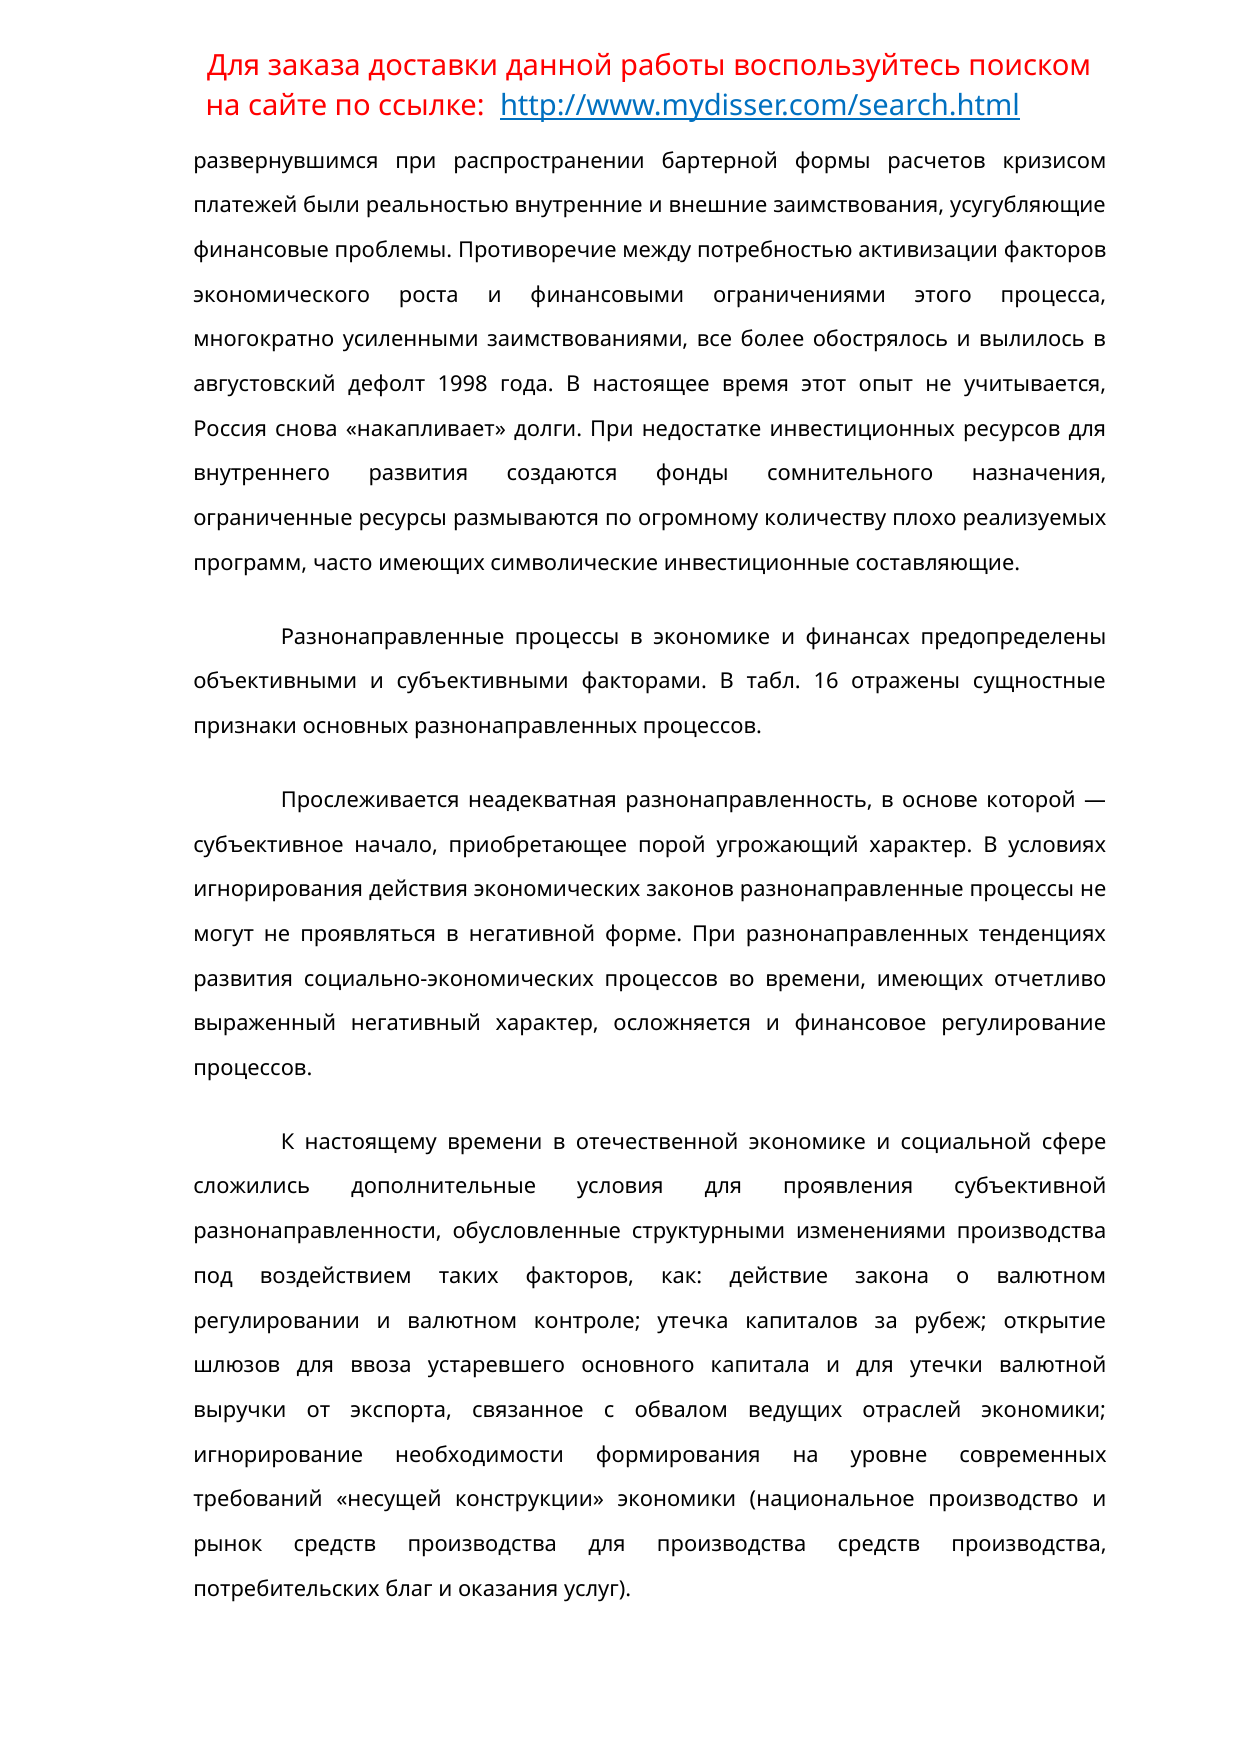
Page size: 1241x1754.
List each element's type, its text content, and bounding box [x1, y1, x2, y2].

text Разнонаправленные процессы в экономике и финансах предопределены объективными и субъективными факторами. В табл. 16 отражены сущностные признаки основных разнонаправленных процессов. [193, 621, 1107, 740]
text Прослеживается неадекватная разнонаправленность, в основе которой — субъективное начало, приобретающее порой угрожающий характер. В условиях игнорирования действия экономических законов разнонаправленные процессы не могут не проявляться в негативной форме. При разнонаправленных тенденциях развития социально-экономических процессов во времени, имеющих отчетливо выраженный негативный характер, осложняется и финансовое регулирование процессов. [193, 784, 1107, 1082]
text К настоящему времени в отечественной экономике и социальной сфере сложились дополнительные условия для проявления субъективной разнонаправленности, обусловленные структурными изменениями производства под воздействием таких факторов, как: действие закона о валютном регулировании и валютном контроле; утечка капиталов за рубеж; открытие шлюзов для ввоза устаревшего основного капитала и для утечки валютной выручки от экспорта, связанное с обвалом ведущих отраслей экономики; игнорирование необходимости формирования на уровне современных требований «несущей конструкции» экономики (национальное производство и рынок средств производства для производства средств производства, потребительских благ и оказания услуг). [193, 1126, 1107, 1602]
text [193, 144, 1107, 577]
